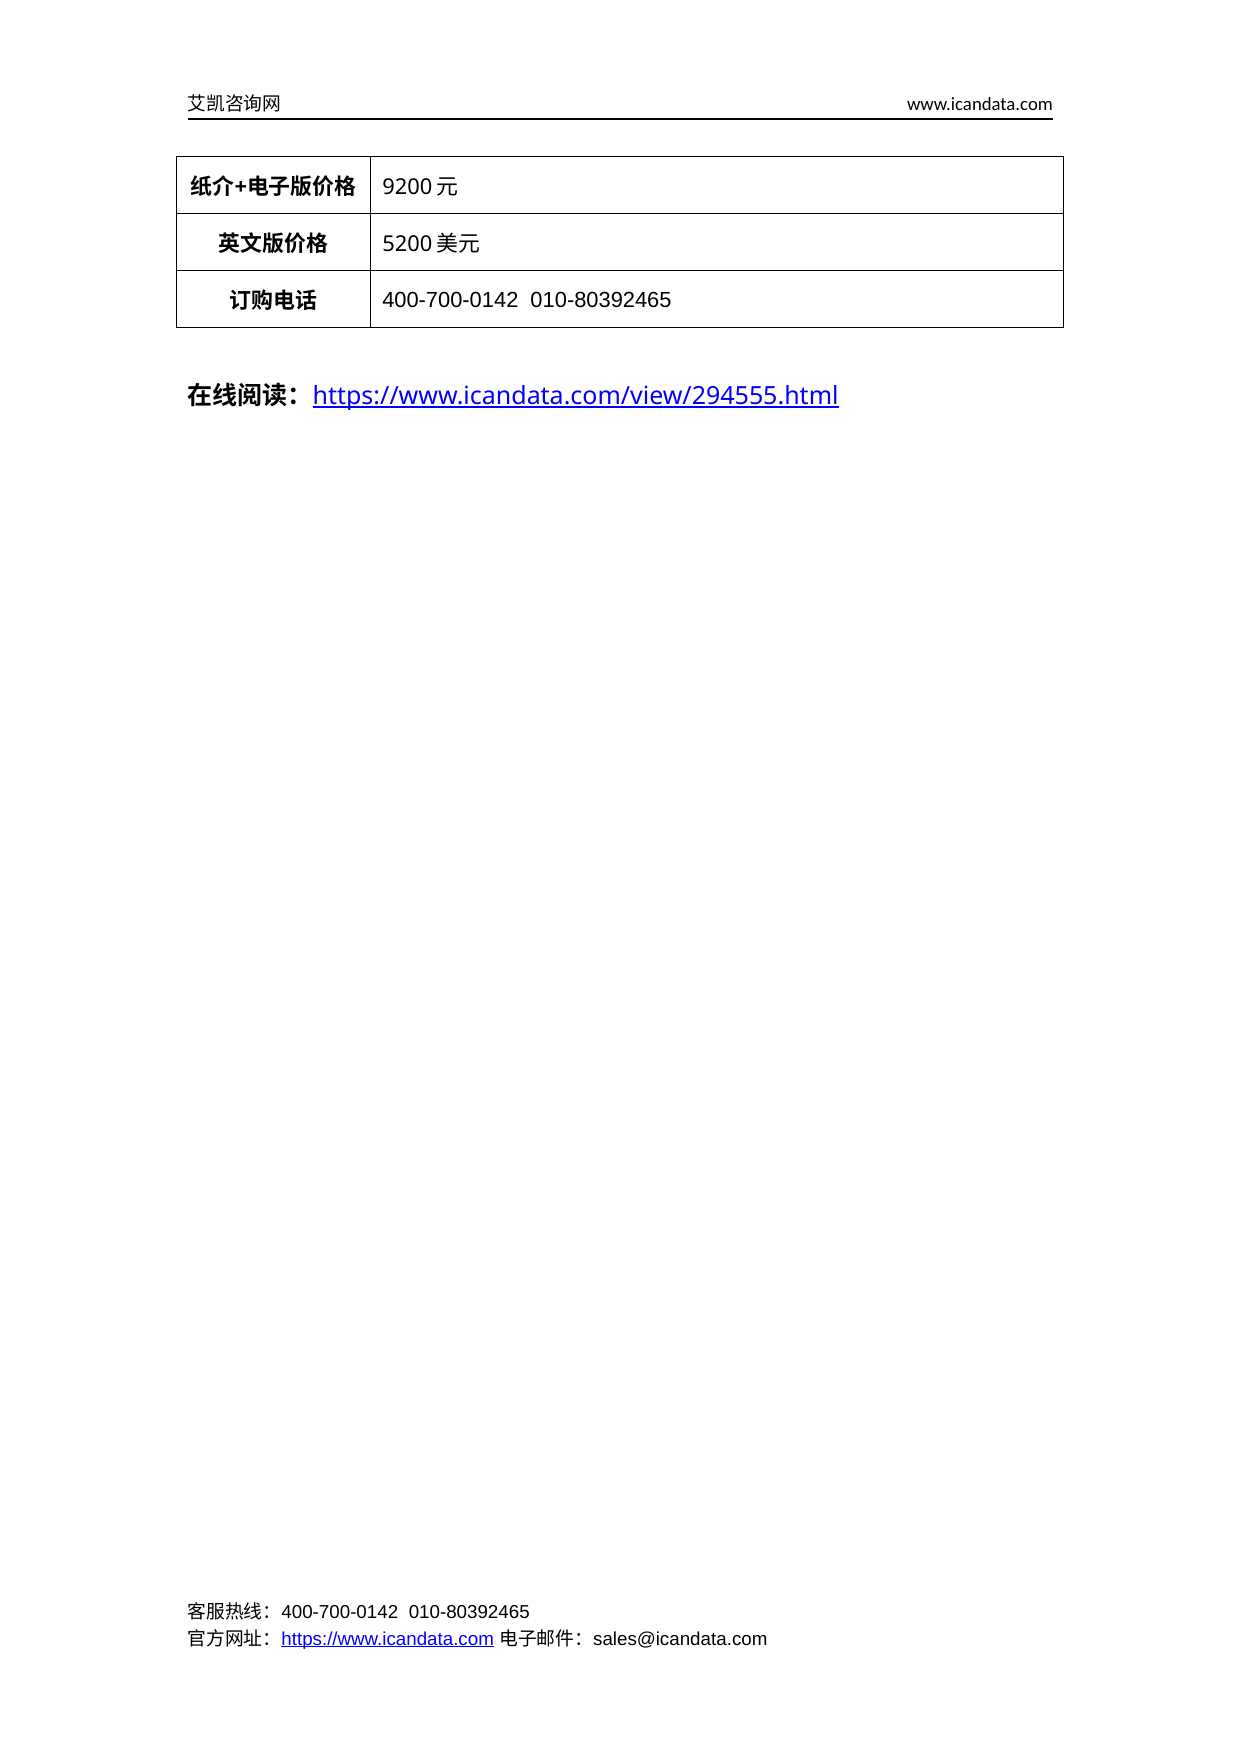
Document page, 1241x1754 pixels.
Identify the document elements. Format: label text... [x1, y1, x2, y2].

table_cell 5200美元 [371, 214, 1063, 270]
text 在线阅读：https://www.icandata.com/view/294555.html [187, 361, 1053, 426]
table_cell 英文版价格 [177, 214, 370, 270]
table_cell 订购电话 [177, 271, 370, 327]
table_cell 400-700-0142 010-80392465 [371, 271, 1063, 327]
table_cell 纸介+电子版价格 [177, 157, 370, 213]
table_cell 9200元 [371, 157, 1063, 213]
